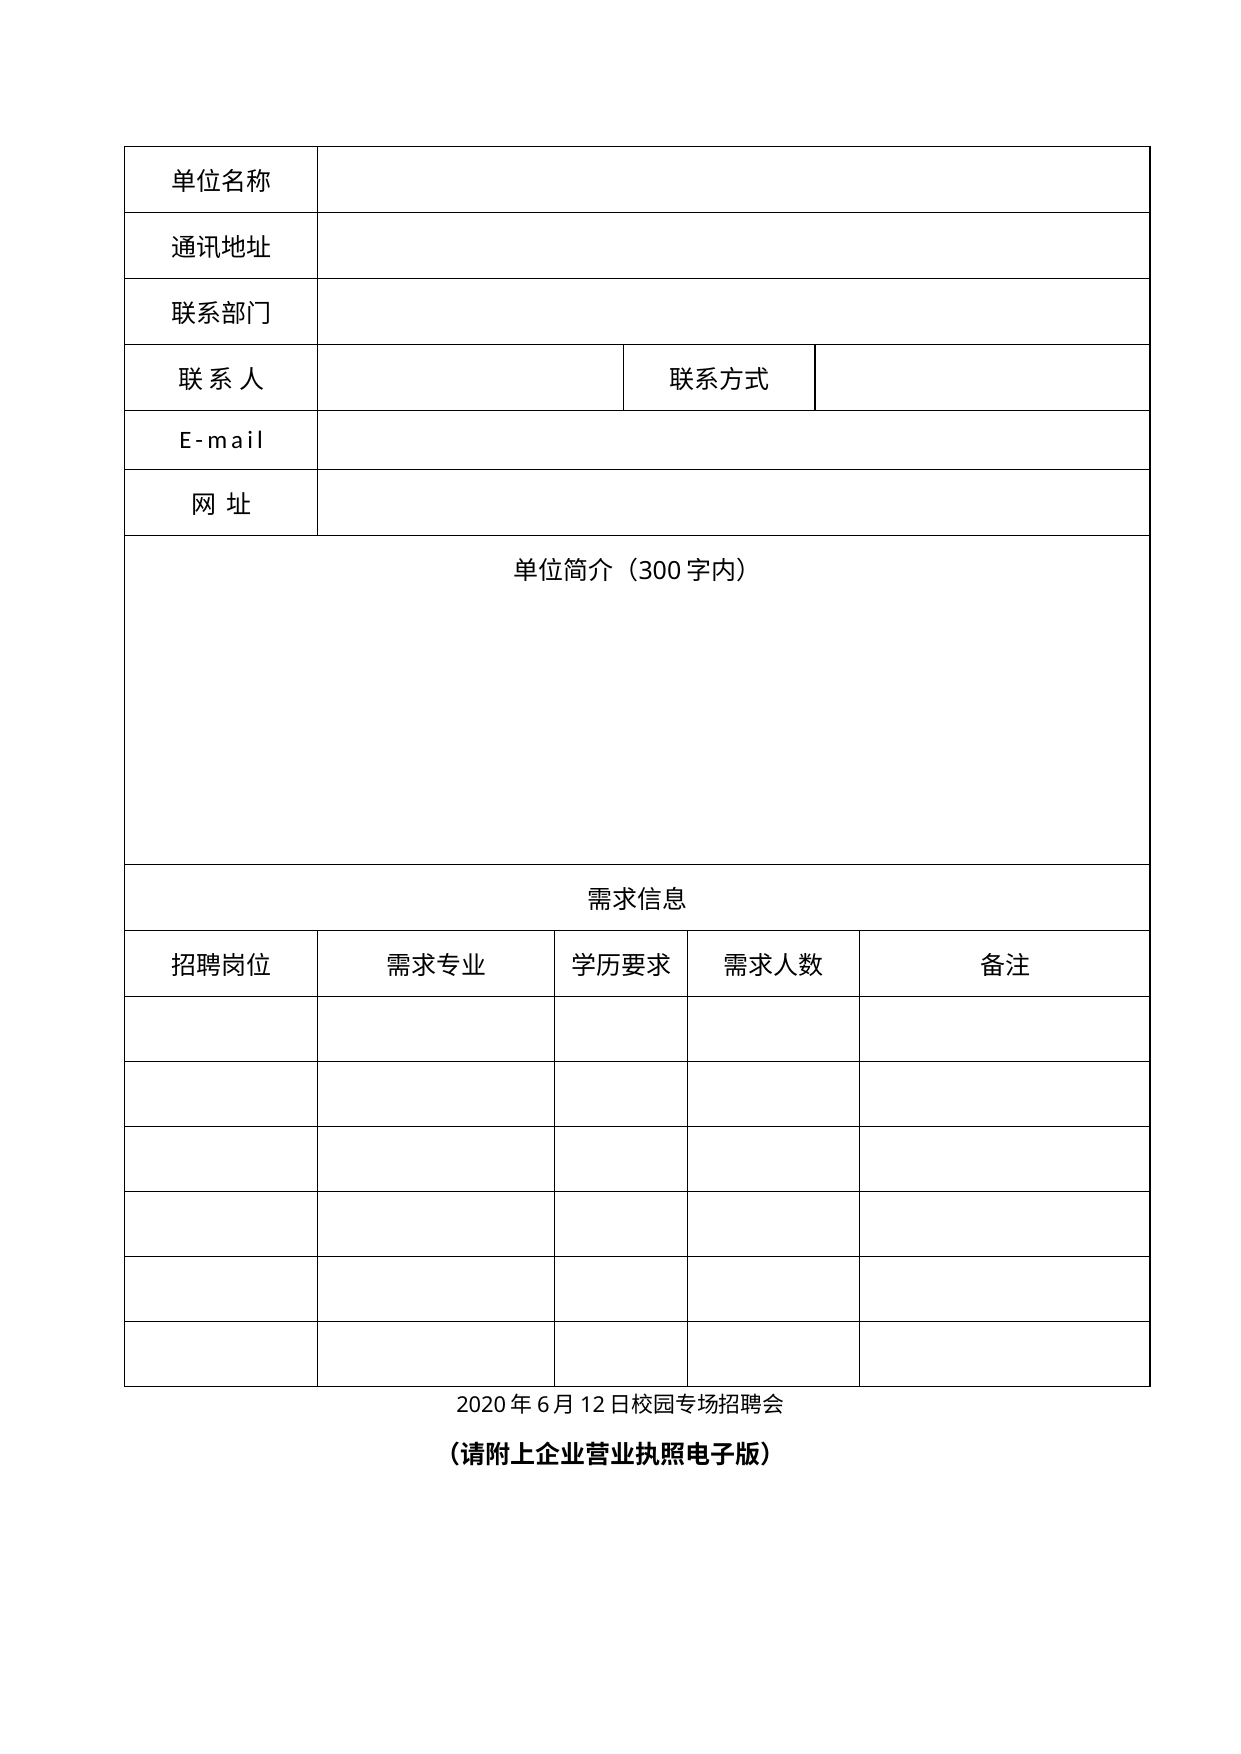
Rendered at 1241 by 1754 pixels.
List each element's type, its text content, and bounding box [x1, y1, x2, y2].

table_header 单位名称 [125, 147, 317, 212]
table_cell [125, 1257, 317, 1321]
table_cell [555, 1192, 687, 1256]
table_cell [318, 1192, 554, 1256]
text 2020年6月12日校园专场招聘会 [136, 1387, 1104, 1420]
table_cell [125, 1127, 317, 1191]
table_cell E-mail [125, 411, 317, 469]
table_cell [688, 1257, 859, 1321]
table_cell 招聘岗位 [125, 931, 317, 996]
table_cell [860, 997, 1149, 1061]
table_cell 学历要求 [555, 931, 687, 996]
table_cell [318, 213, 1149, 278]
table_cell [318, 1062, 554, 1126]
table_cell [555, 1322, 687, 1386]
table_cell 通讯地址 [125, 213, 317, 278]
table_cell [860, 1322, 1149, 1386]
table_cell 需求专业 [318, 931, 554, 996]
table_cell [125, 1192, 317, 1256]
table_cell [860, 1062, 1149, 1126]
table_cell [860, 1127, 1149, 1191]
table_cell 需求信息 [125, 865, 1149, 930]
table_cell [125, 997, 317, 1061]
table_cell [555, 1257, 687, 1321]
table_header [318, 147, 1149, 212]
table_cell [688, 1062, 859, 1126]
table_cell [688, 997, 859, 1061]
table_cell 网 址 [125, 470, 317, 535]
table_cell [318, 997, 554, 1061]
table_cell [860, 1257, 1149, 1321]
table_cell [318, 470, 1149, 535]
table_cell [125, 1322, 317, 1386]
table_cell [318, 279, 1149, 344]
table_cell [318, 345, 623, 410]
table_cell [318, 411, 1149, 469]
table_cell [555, 1062, 687, 1126]
table_cell 联 系 人 [125, 345, 317, 410]
table_cell [555, 1127, 687, 1191]
table_cell [318, 1257, 554, 1321]
table_cell 联系部门 [125, 279, 317, 344]
table_cell [816, 345, 1149, 410]
table_cell [318, 1127, 554, 1191]
table_cell [688, 1192, 859, 1256]
table_cell [688, 1322, 859, 1386]
table_cell [688, 1127, 859, 1191]
table_cell [555, 997, 687, 1061]
table_cell [318, 1322, 554, 1386]
text （请附上企业营业执照电子版） [136, 1420, 1083, 1485]
table_cell [125, 1062, 317, 1126]
table_cell [860, 1192, 1149, 1256]
table_cell 单位简介（300字内） [125, 536, 1149, 864]
table_cell 需求人数 [688, 931, 859, 996]
table_cell 联系方式 [624, 345, 814, 410]
table_cell 备注 [860, 931, 1149, 996]
